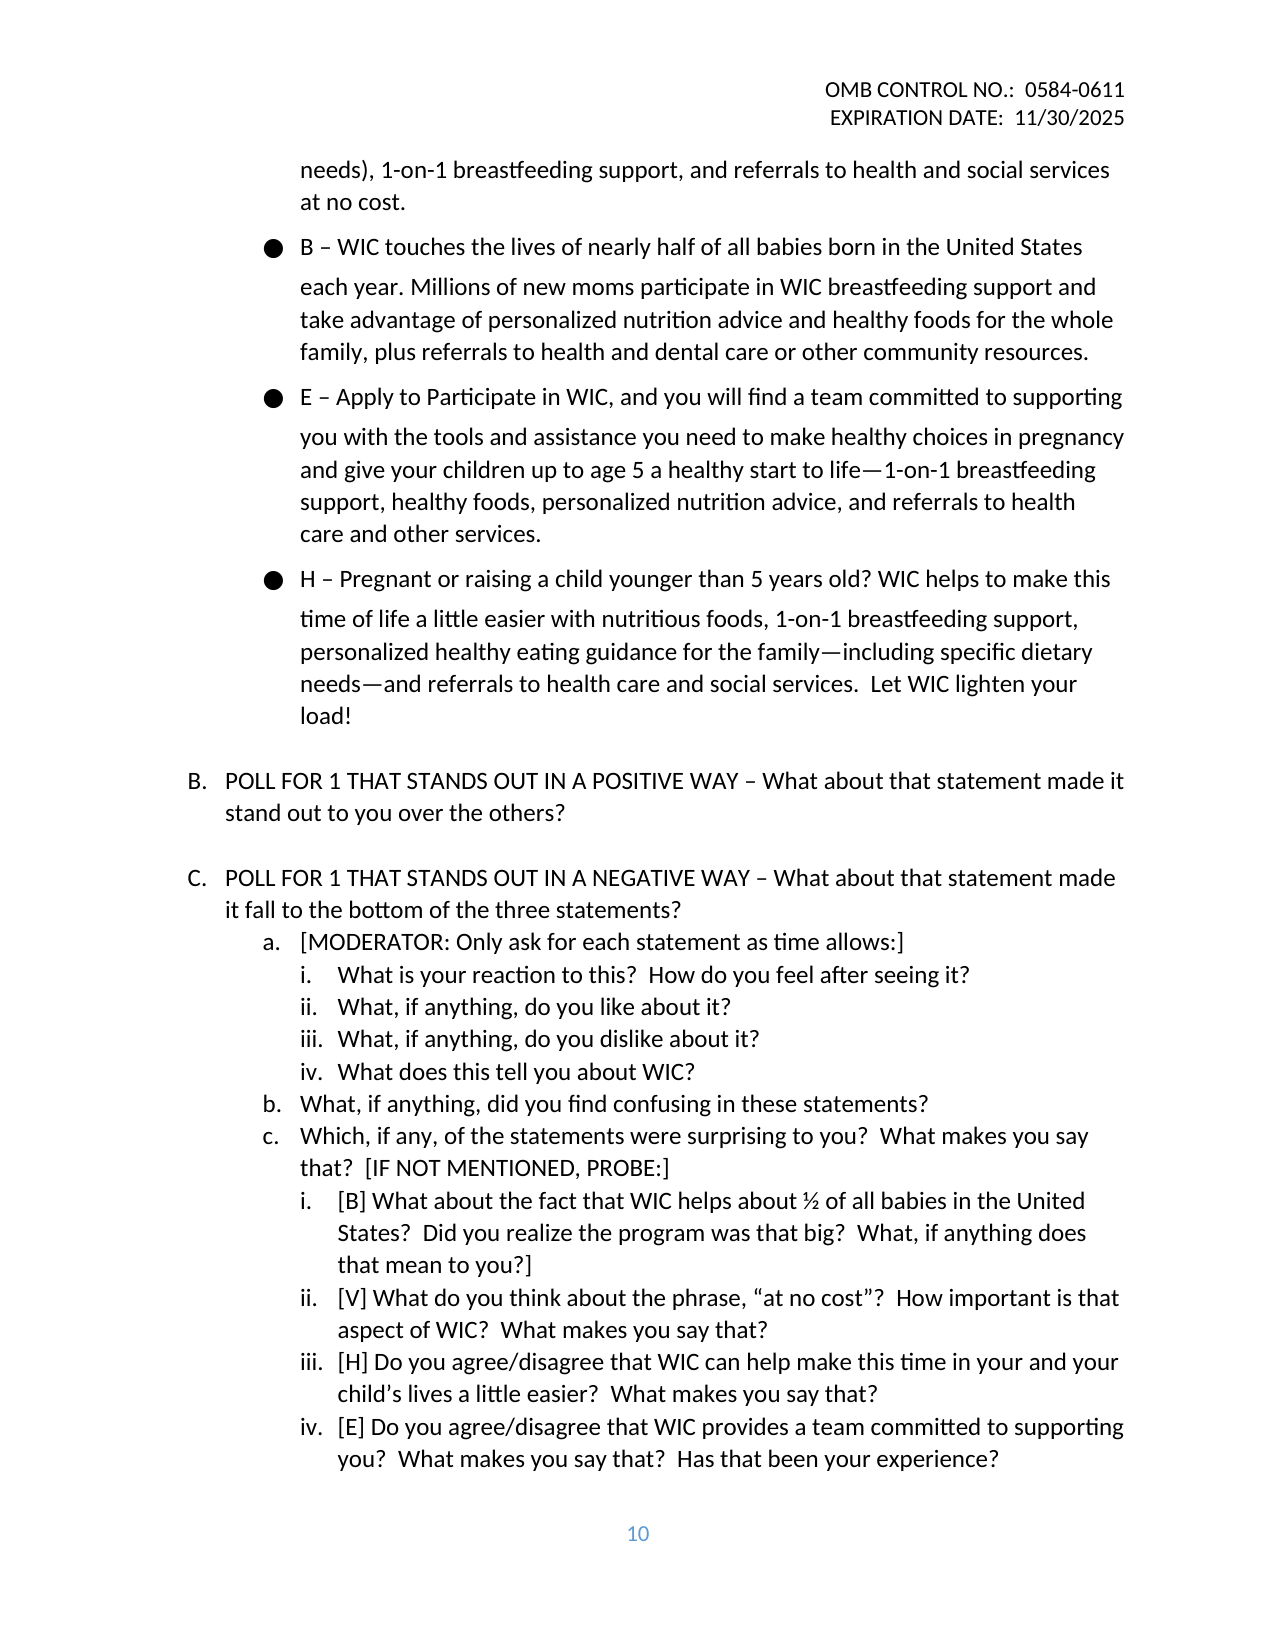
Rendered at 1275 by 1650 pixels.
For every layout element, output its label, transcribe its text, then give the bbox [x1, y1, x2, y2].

list B – WIC touches the lives of nearly half of all babies born in the United States each year. Millions of new moms participate in WIC breastfeeding support and take advantage of personalized nutrition advice and healthy foods for the whole family, plus referrals to health and dental care or other community resources. [262, 218, 1125, 367]
list POLL FOR 1 THAT STANDS OUT IN A POSITIVE WAY – What about that statement made it stand out to you over the others? [187, 765, 1125, 828]
list What is your reaction to this? How do you feel after seeing it? [300, 959, 1125, 989]
list [H] Do you agree/disagree that WIC can help make this time in your and your child’s lives a little easier? What makes you say that? [300, 1346, 1125, 1409]
list [V] What do you think about the phrase, “at no cost”? How important is that aspect of WIC? What makes you say that? [300, 1282, 1125, 1344]
list [E] Do you agree/disagree that WIC provides a team committed to supporting you? What makes you say that? Has that been your experience? [300, 1411, 1125, 1474]
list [262, 154, 1125, 217]
list POLL FOR 1 THAT STANDS OUT IN A NEGATIVE WAY – What about that statement made it fall to the bottom of the three statements? [187, 862, 1125, 925]
list What does this tell you about WIC? [300, 1056, 1125, 1086]
list H – Pregnant or raising a child younger than 5 years old? WIC helps to make this time of life a little easier with nutritious foods, 1-on-1 breastfeeding support, personalized healthy eating guidance for the family—including specific dietary needs—and referrals to health care and social services. Let WIC lighten your load! [262, 551, 1125, 731]
list Which, if any, of the statements were surprising to you? What makes you say that? [IF NOT MENTIONED, PROBE:] [262, 1120, 1125, 1183]
list [B] What about the fact that WIC helps about ½ of all babies in the United States? Did you realize the program was that big? What, if anything does that mean to you?] [300, 1185, 1125, 1280]
list What, if anything, do you like about it? [300, 991, 1125, 1022]
list What, if anything, did you find confusing in these statements? [262, 1088, 1125, 1118]
list E – Apply to Participate in WIC, and you will find a team committed to supporting you with the tools and assistance you need to make healthy choices in pregnancy and give your children up to age 5 a healthy start to life—1-on-1 breastfeeding support, healthy foods, personalized nutrition advice, and referrals to health care and other services. [262, 368, 1125, 549]
list [MODERATOR: Only ask for each statement as time allows:] [262, 927, 1125, 957]
list What, if anything, do you dislike about it? [300, 1023, 1125, 1054]
